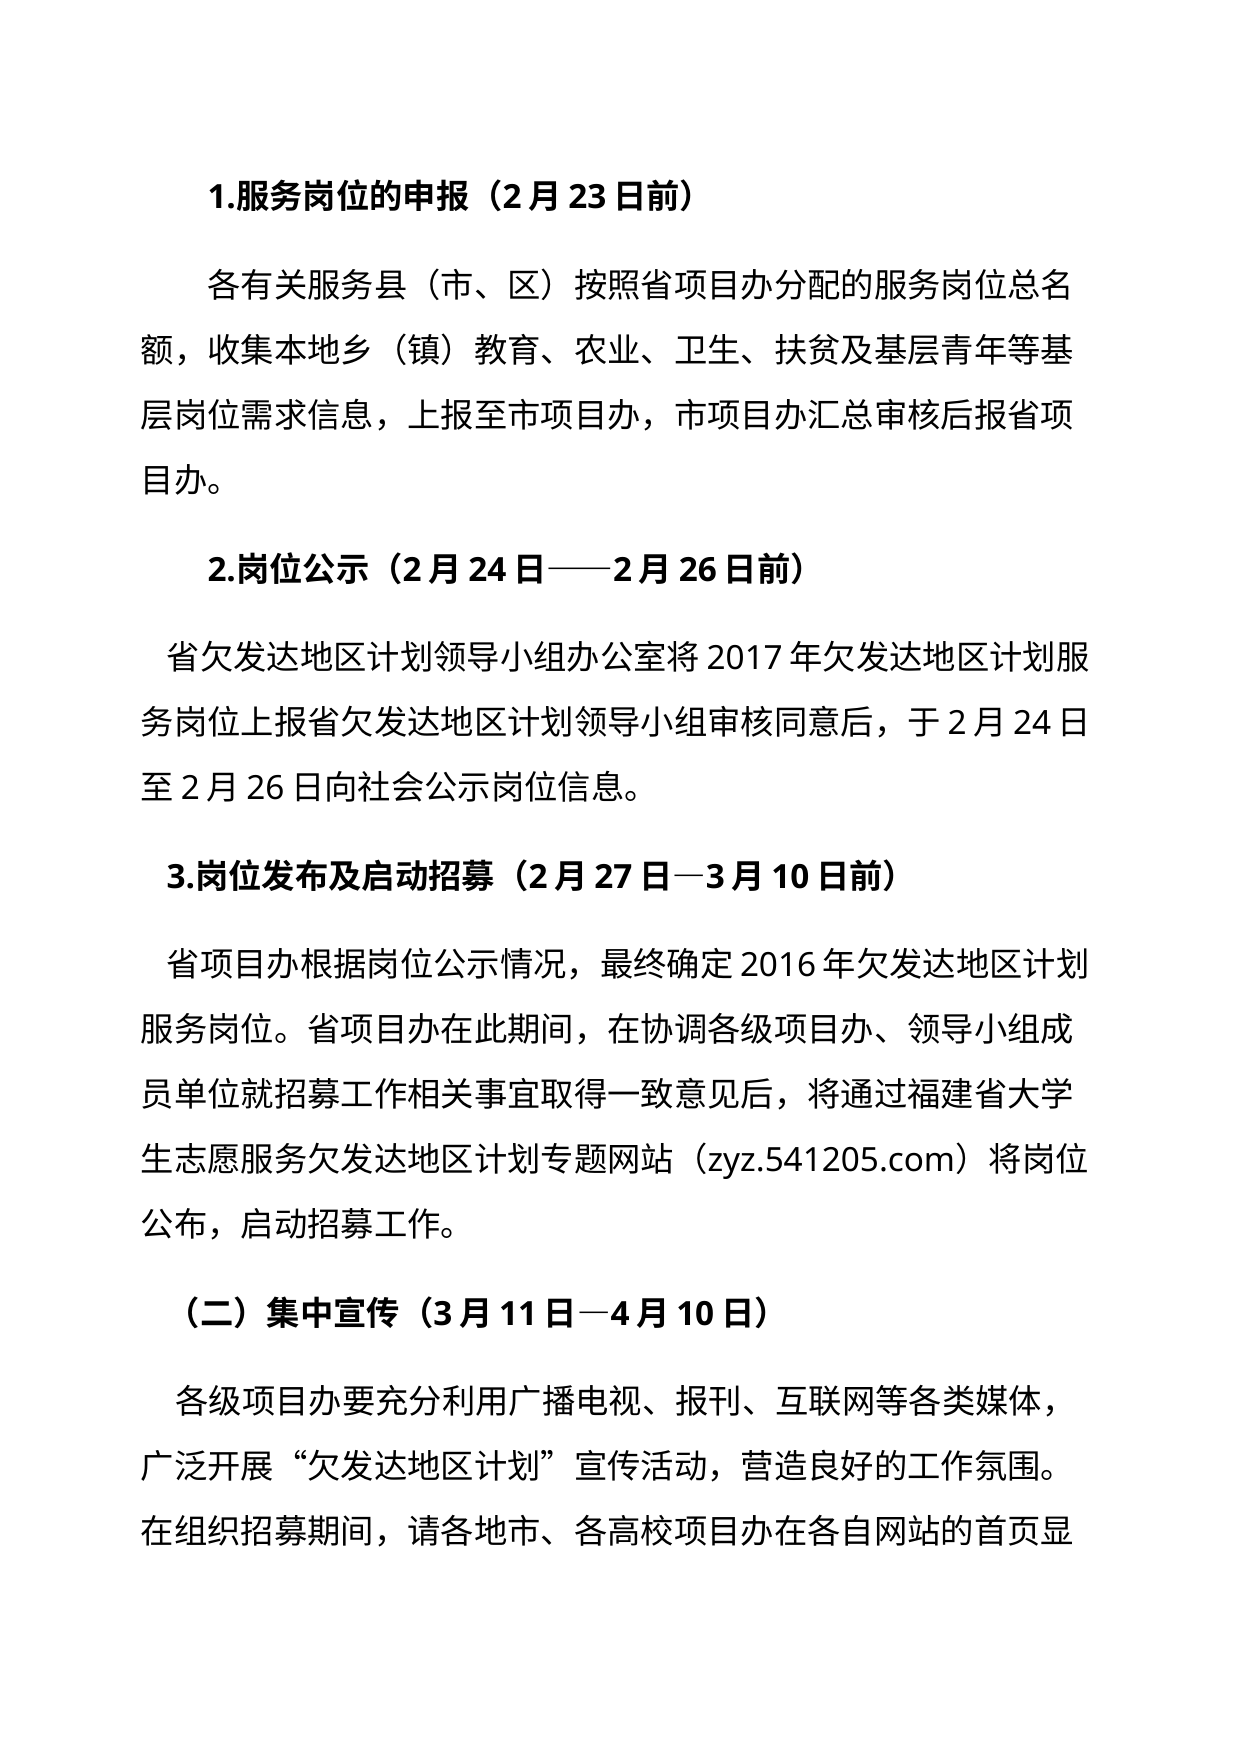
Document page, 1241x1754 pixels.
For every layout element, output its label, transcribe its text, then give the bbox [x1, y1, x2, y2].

text 1.服务岗位的申报（2月23日前） [141, 162, 1100, 227]
text 2.岗位公示（2月24日——2月26日前） [141, 534, 1100, 599]
text 3.岗位发布及启动招募（2月27日—3月10日前） [141, 841, 1100, 906]
text 省项目办根据岗位公示情况，最终确定2016年欠发达地区计划服务岗位。省项目办在此期间，在协调各级项目办、领导小组成员单位就招募工作相关事宜取得一致意见后，将通过福建省大学生志愿服务欠发达地区计划专题网站（zyz.541205.com）将岗位公布，启动招募工作。 [141, 930, 1100, 1255]
text （二）集中宣传（3月11日—4月10日） [141, 1278, 1100, 1343]
text 各有关服务县（市、区）按照省项目办分配的服务岗位总名额，收集本地乡（镇）教育、农业、卫生、扶贫及基层青年等基层岗位需求信息，上报至市项目办，市项目办汇总审核后报省项目办。 [141, 251, 1100, 511]
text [141, 1367, 1100, 1562]
text 省欠发达地区计划领导小组办公室将2017年欠发达地区计划服务岗位上报省欠发达地区计划领导小组审核同意后，于2月24日至2月26日向社会公示岗位信息。 [141, 623, 1100, 818]
